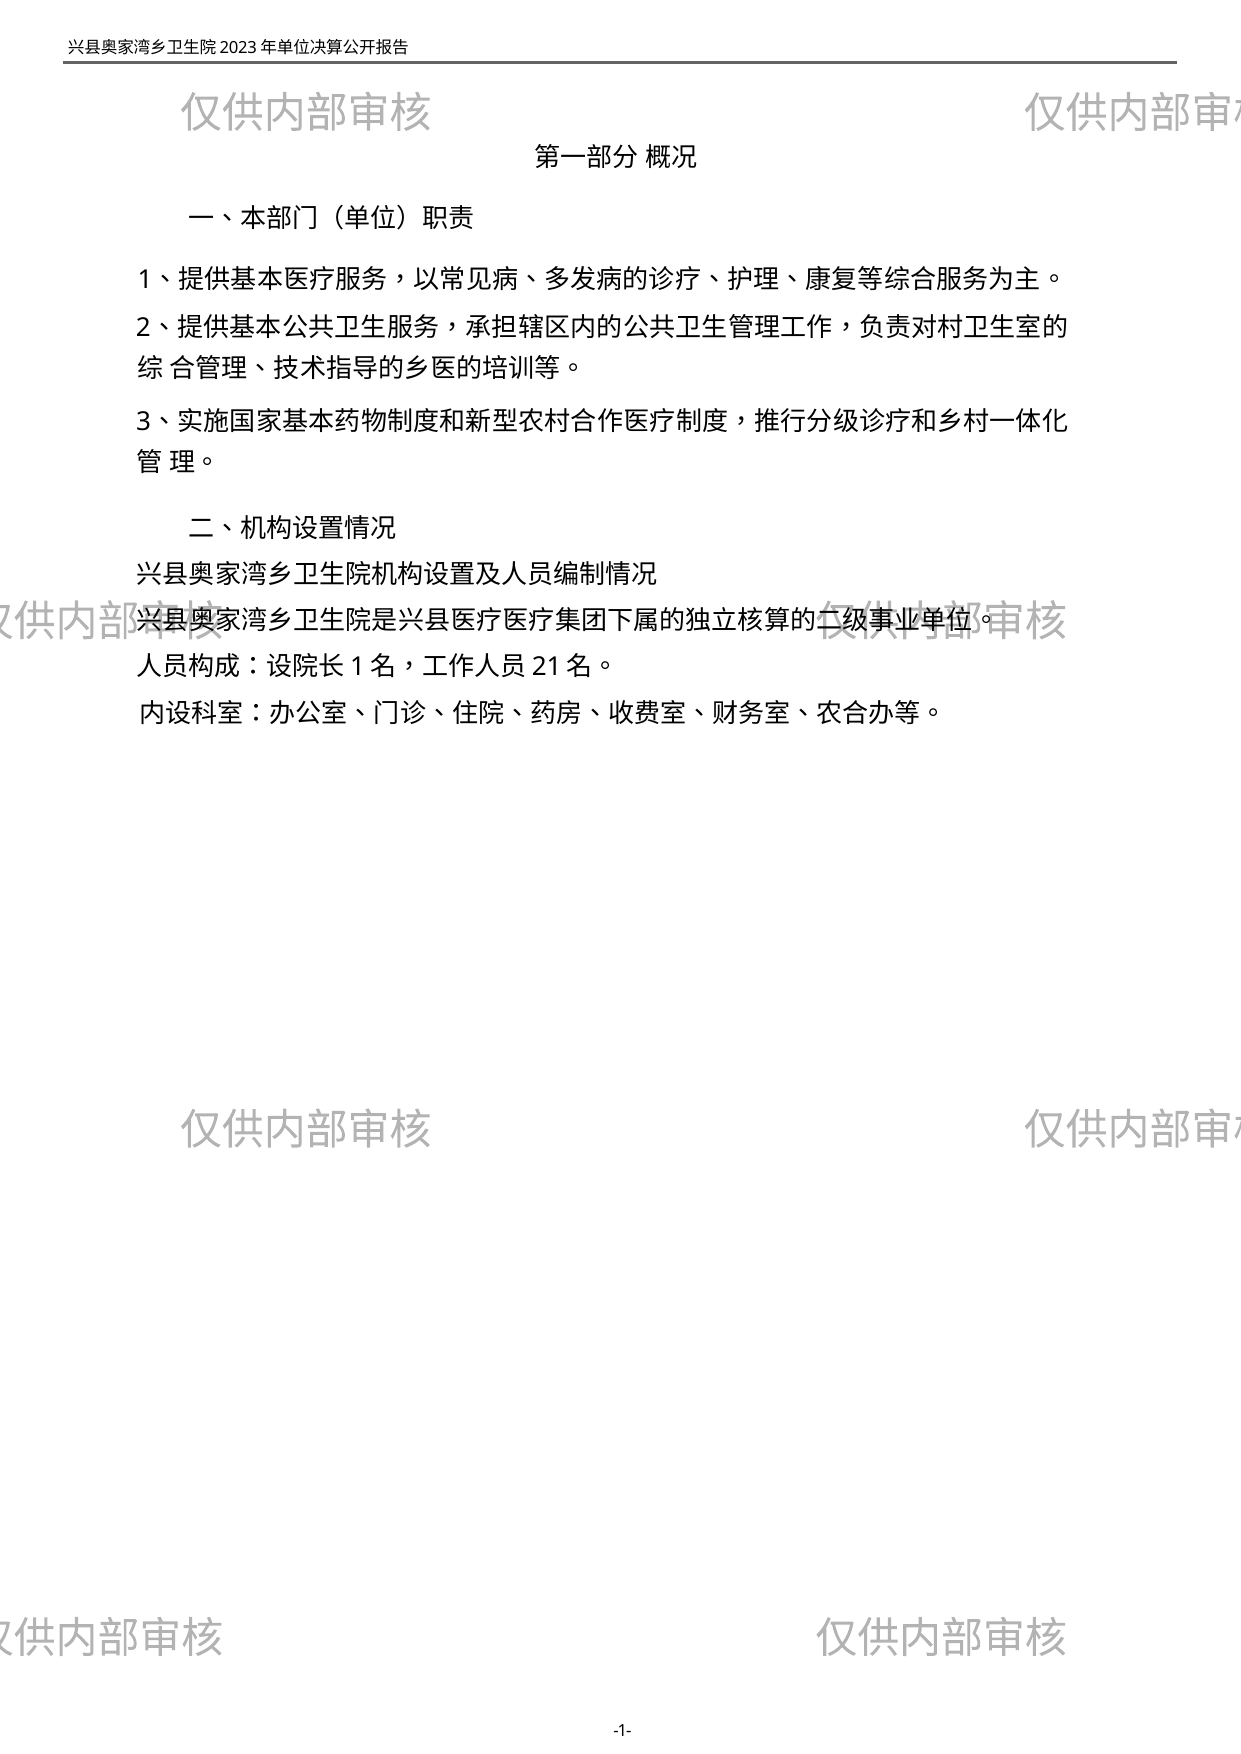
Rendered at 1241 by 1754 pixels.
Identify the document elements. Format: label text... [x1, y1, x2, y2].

text 1、提供基本医疗服务，以常见病、多发病的诊疗、护理、康复等综合服务为主。 [137, 262, 1240, 296]
text 一、本部门（单位）职责 [188, 201, 1240, 234]
text 第一部分 概况 [534, 140, 1240, 173]
text 兴县奥家湾乡卫生院是兴县医疗医疗集团下属的独立核算的二级事业单位。 [137, 603, 1240, 636]
text 3、实施国家基本药物制度和新型农村合作医疗制度，推行分级诊疗和乡村一体化管 理。 [136, 403, 1093, 479]
text 人员构成：设院长1名，工作人员21名。 [136, 650, 1240, 682]
text 二、机构设置情况 [188, 511, 1240, 544]
text 兴县奥家湾乡卫生院机构设置及人员编制情况 [137, 557, 1240, 590]
text 2、提供基本公共卫生服务，承担辖区内的公共卫生管理工作，负责对村卫生室的综 合管理、技术指导的乡医的培训等。 [136, 309, 1093, 385]
text 内设科室：办公室、门诊、住院、药房、收费室、财务室、农合办等。 [139, 696, 1240, 729]
